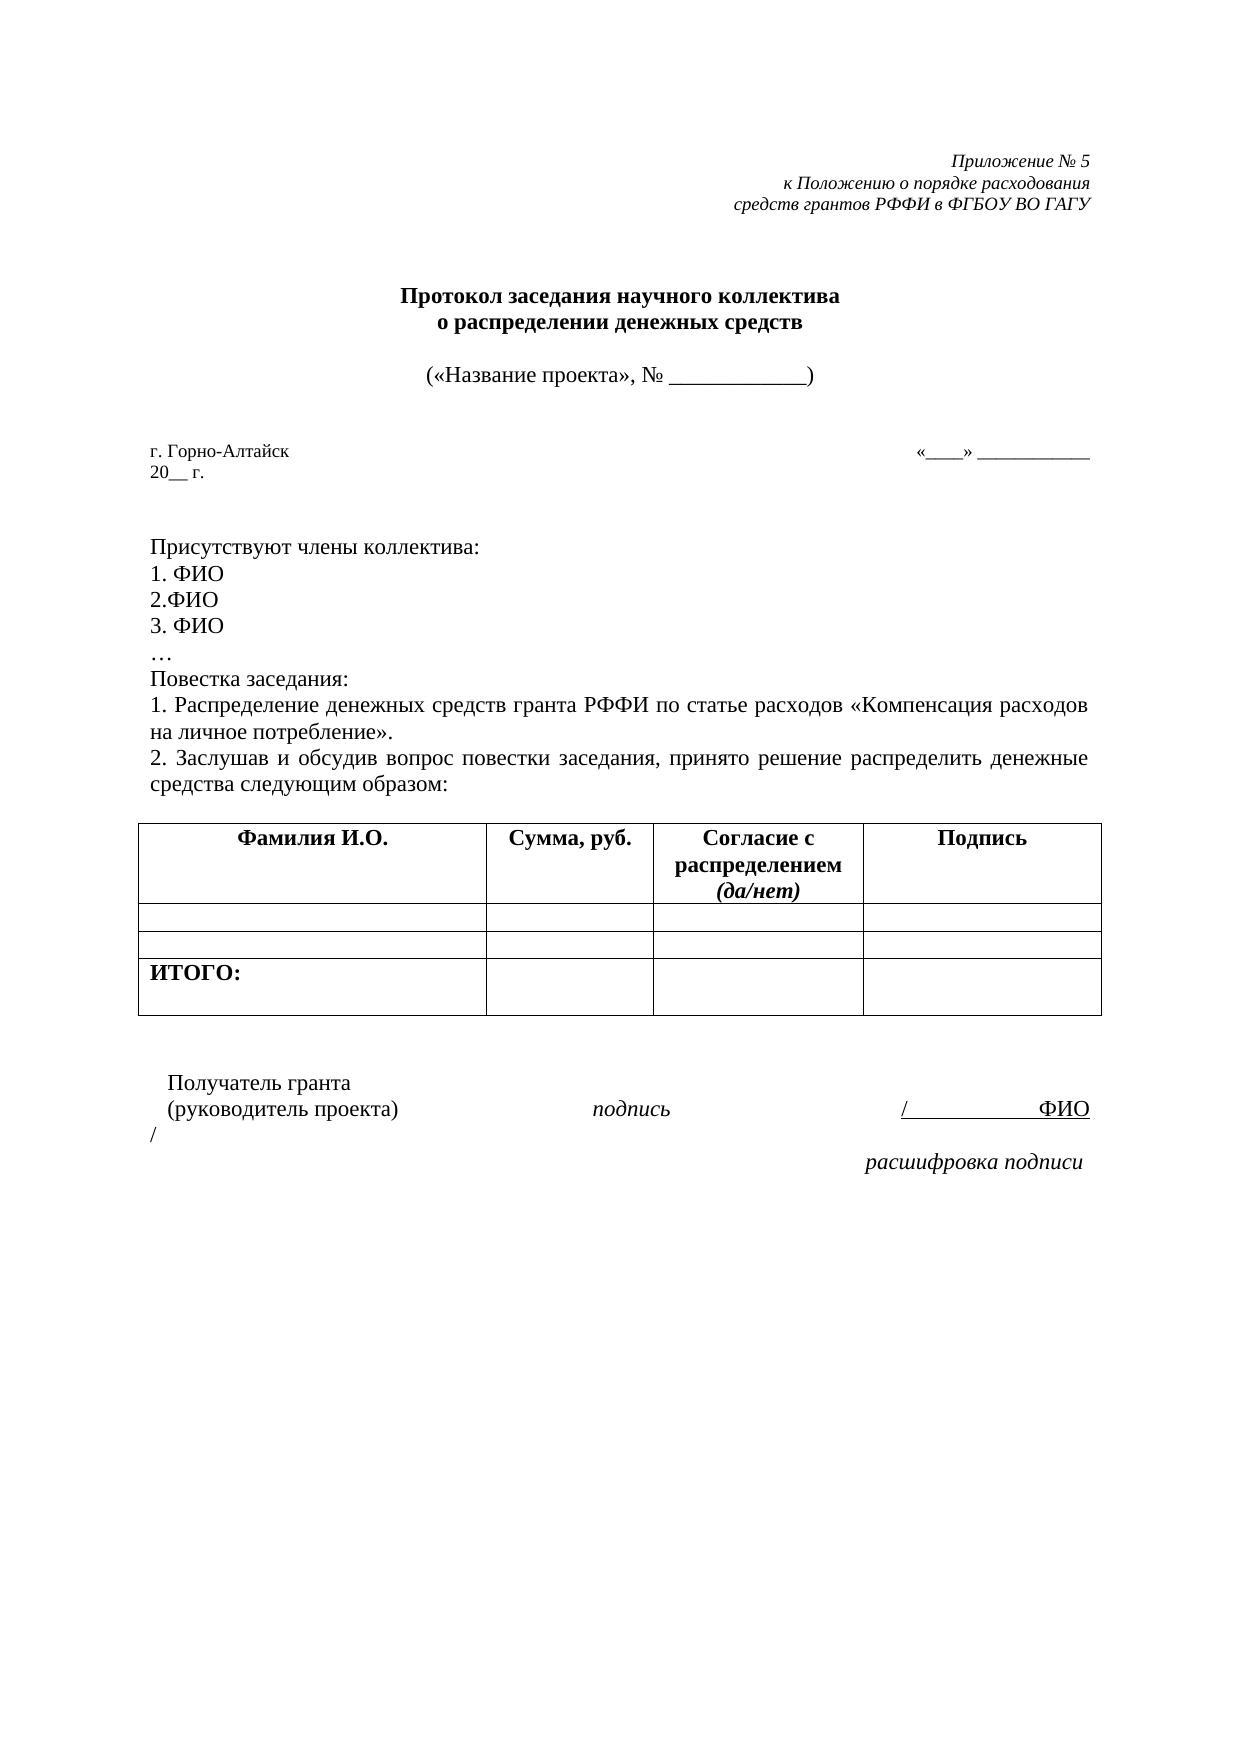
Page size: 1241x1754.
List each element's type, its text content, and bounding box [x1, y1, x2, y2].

text к Положению о порядке расходования [150, 172, 1090, 193]
table_header Фамилия И.О. [139, 824, 486, 903]
table_cell [864, 932, 1101, 958]
text 2.ФИО [150, 586, 1090, 612]
table_cell [864, 959, 1101, 1015]
text 3. ФИО [150, 612, 1090, 639]
table_cell [654, 932, 863, 958]
table_cell [139, 932, 486, 958]
text Протокол заседания научного коллектива [150, 282, 1090, 308]
text («Название проекта», № ____________) [150, 361, 1090, 387]
table_cell [864, 904, 1101, 931]
text 2. Заслушав и обсудив вопрос повестки заседания, принято решение распределить денежные средства следующим образом: [150, 744, 1090, 797]
text Повестка заседания: [150, 665, 1090, 691]
text средств грантов РФФИ в ФГБОУ ВО ГАГУ [150, 193, 1090, 215]
text … [150, 639, 1090, 665]
table_cell [487, 904, 653, 931]
text о распределении денежных средств [150, 308, 1090, 334]
text 1. Распределение денежных средств гранта РФФИ по статье расходов «Компенсация расходов на личное потребление». [150, 691, 1090, 744]
text Приложение № 5 [150, 150, 1090, 172]
table_cell [487, 959, 653, 1015]
text г. Горно-Алтайск «____» ____________ 20__ г. [150, 440, 1090, 483]
text 1. ФИО [150, 560, 1090, 586]
text Получатель гранта [150, 1069, 1090, 1095]
table_cell [487, 932, 653, 958]
table_cell [139, 904, 486, 931]
text Присутствуют члены коллектива: [150, 533, 1090, 560]
table_cell [654, 959, 863, 1015]
text расшифровка подписи [150, 1148, 1090, 1174]
table_header Согласие с распределением (да/нет) [654, 824, 863, 903]
table_cell [654, 904, 863, 931]
text (руководитель проекта) подпись / ФИО / [150, 1095, 1090, 1148]
table_header Сумма, руб. [487, 824, 653, 903]
table_header Подпись [864, 824, 1101, 903]
table_cell ИТОГО: [139, 959, 486, 1015]
